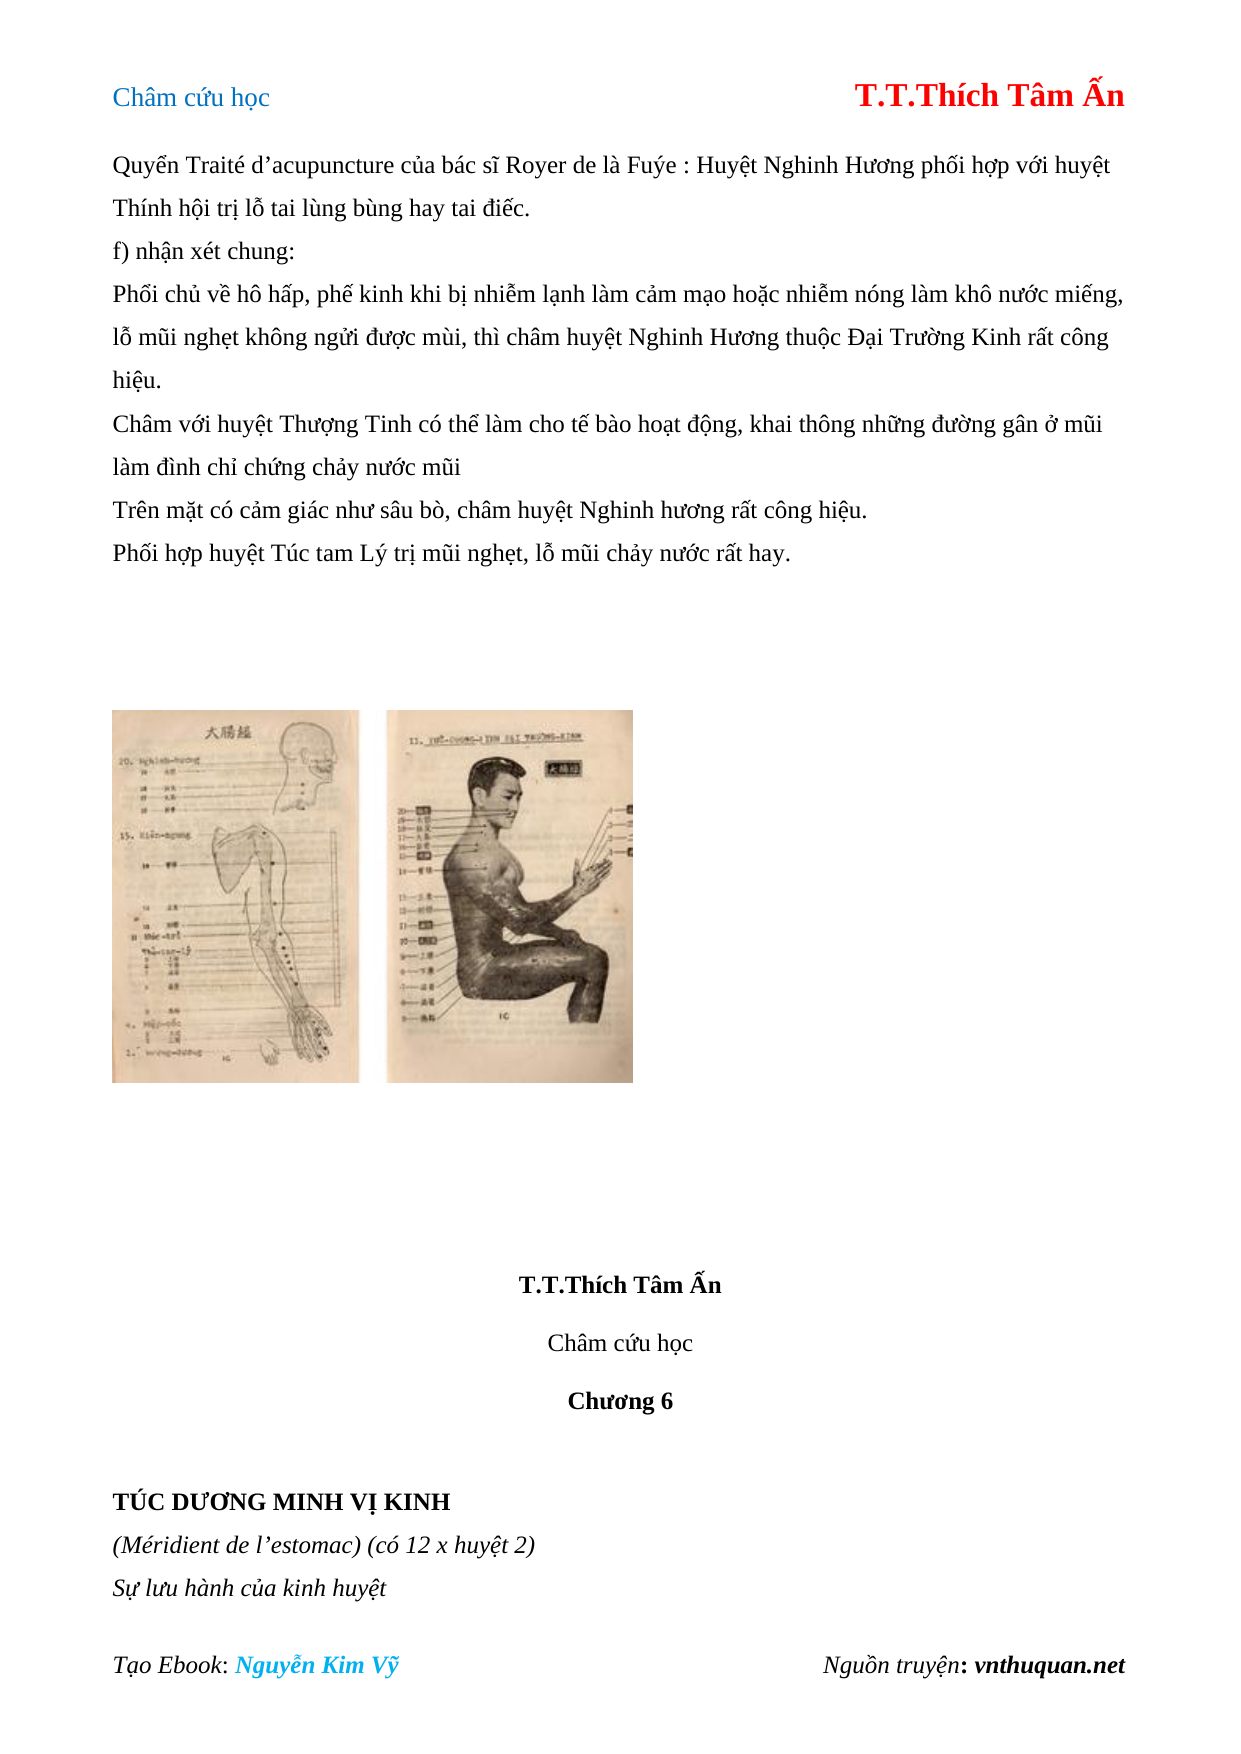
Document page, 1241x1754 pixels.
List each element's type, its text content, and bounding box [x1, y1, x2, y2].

text Châm cứu học [112, 1328, 1128, 1357]
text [112, 150, 1128, 696]
text Chương 6 [112, 1386, 1128, 1415]
text T.T.Thích Tâm Ấn [112, 1270, 1128, 1299]
picture [112, 710, 633, 1083]
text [112, 1444, 1128, 1602]
